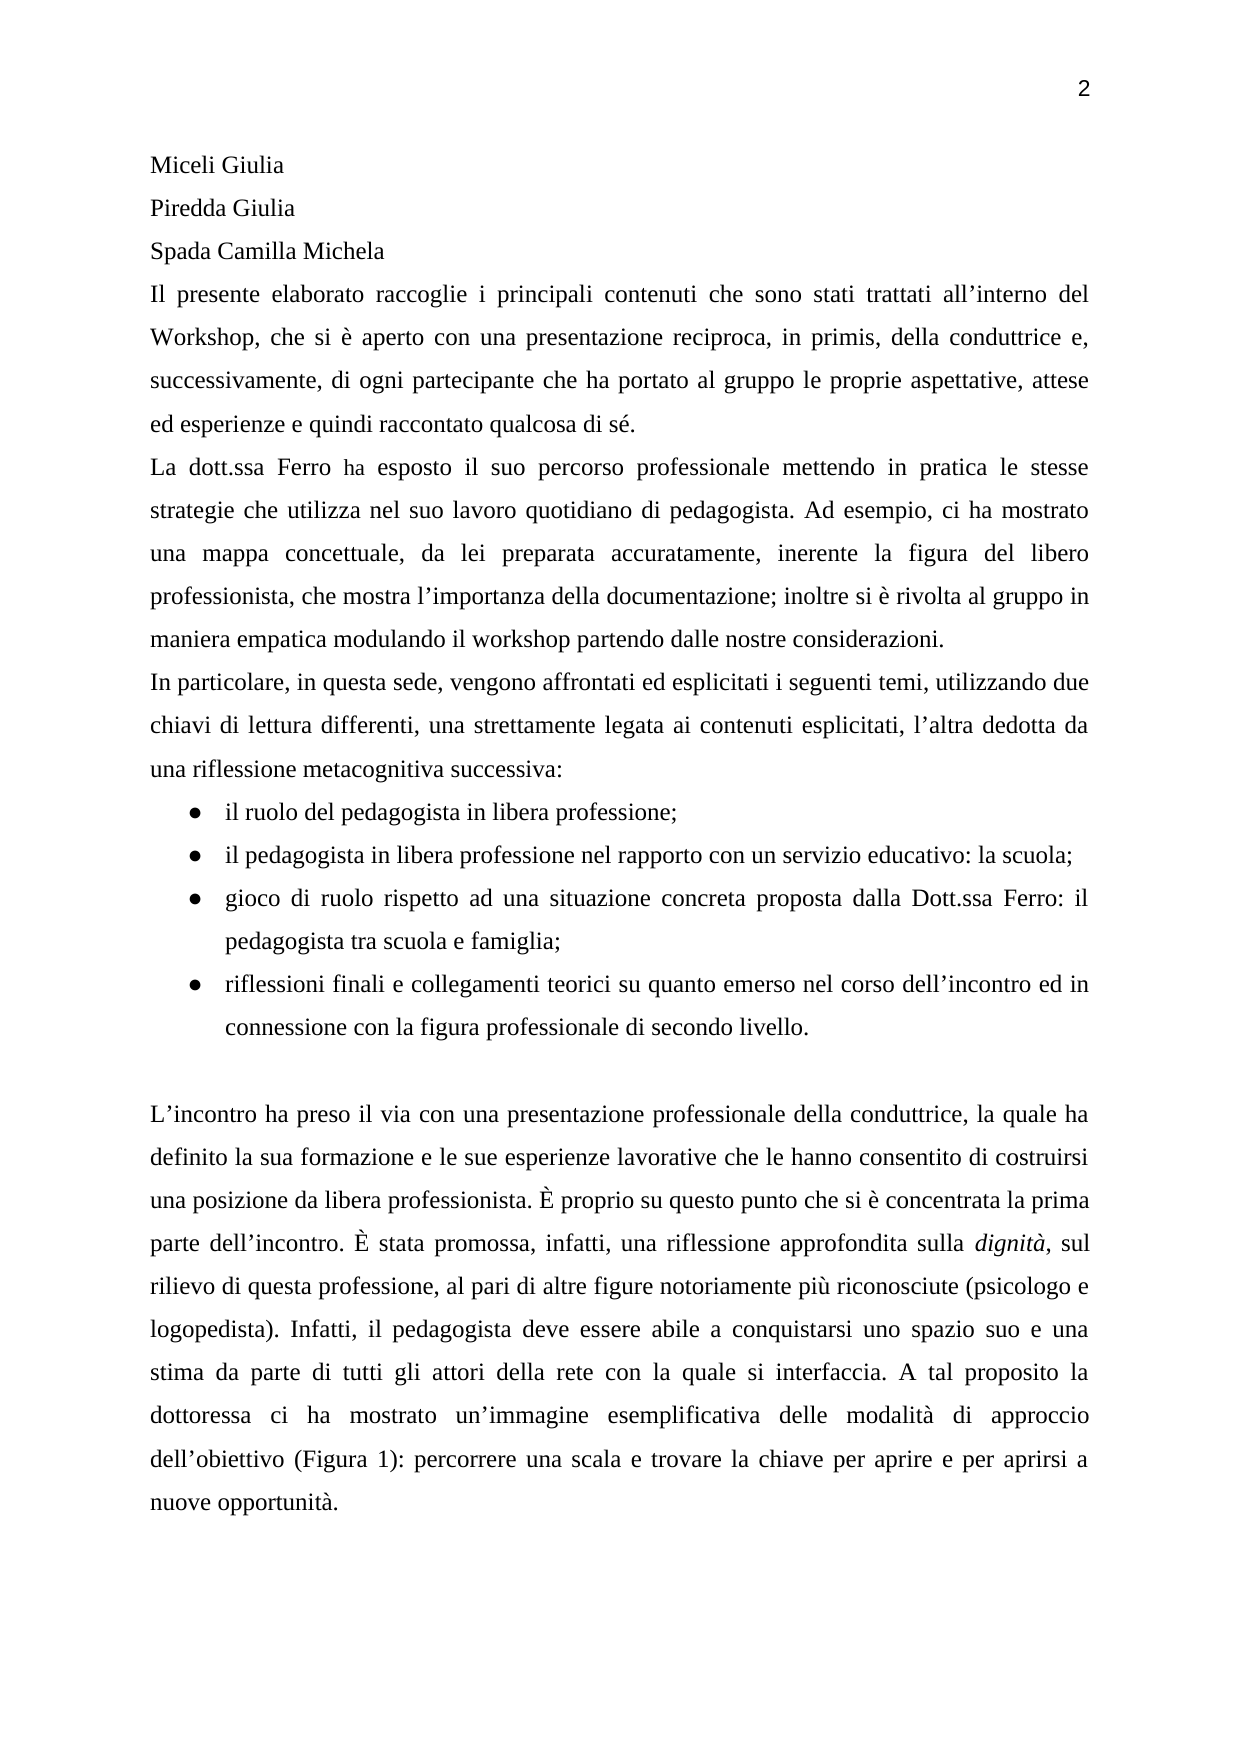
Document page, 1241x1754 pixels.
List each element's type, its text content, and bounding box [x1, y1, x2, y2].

text La dott.ssa Ferro ha esposto il suo percorso professionale mettendo in pratica le stesse strategie che utilizza nel suo lavoro quotidiano di pedagogista. Ad esempio, ci ha mostrato una mappa concettuale, da lei preparata accuratamente, inerente la figura del libero professionista, che mostra l’importanza della documentazione; inoltre si è rivolta al gruppo in maniera empatica modulando il workshop partendo dalle nostre considerazioni. [150, 452, 1090, 653]
text L’incontro ha preso il via con una presentazione professionale della conduttrice, la quale ha definito la sua formazione e le sue esperienze lavorative che le hanno consentito di costruirsi una posizione da libera professionista. È proprio su questo punto che si è concentrata la prima parte dell’incontro. È stata promossa, infatti, una riflessione approfondita sulla dignità, sul rilievo di questa professione, al pari di altre figure notoriamente più riconosciute (psicologo e logopedista). Infatti, il pedagogista deve essere abile a conquistarsi uno spazio suo e una stima da parte di tutti gli attori della rete con la quale si interfaccia. A tal proposito la dottoressa ci ha mostrato un’immagine esemplificativa delle modalità di approccio dell’obiettivo (Figura 1): percorrere una scala e trovare la chiave per aprire e per aprirsi a nuove opportunità. [150, 1099, 1090, 1516]
text Miceli Giulia [150, 150, 1090, 179]
list gioco di ruolo rispetto ad una situazione concreta proposta dalla Dott.ssa Ferro: il pedagogista tra scuola e famiglia; [187, 883, 1090, 955]
text Il presente elaborato raccoglie i principali contenuti che sono stati trattati all’interno del Workshop, che si è aperto con una presentazione reciproca, in primis, della conduttrice e, successivamente, di ogni partecipante che ha portato al gruppo le proprie aspettative, attese ed esperienze e quindi raccontato qualcosa di sé. [150, 279, 1090, 437]
list riflessioni finali e collegamenti teorici su quanto emerso nel corso dell’incontro ed in connessione con la figura professionale di secondo livello. [187, 969, 1090, 1041]
list il pedagogista in libera professione nel rapporto con un servizio educativo: la scuola; [187, 840, 1090, 869]
text Spada Camilla Michela [150, 236, 1090, 265]
text Piredda Giulia [150, 193, 1090, 222]
list il ruolo del pedagogista in libera professione; [187, 797, 1090, 826]
text In particolare, in questa sede, vengono affrontati ed esplicitati i seguenti temi, utilizzando due chiavi di lettura differenti, una strettamente legata ai contenuti esplicitati, l’altra dedotta da una riflessione metacognitiva successiva: [150, 667, 1090, 782]
